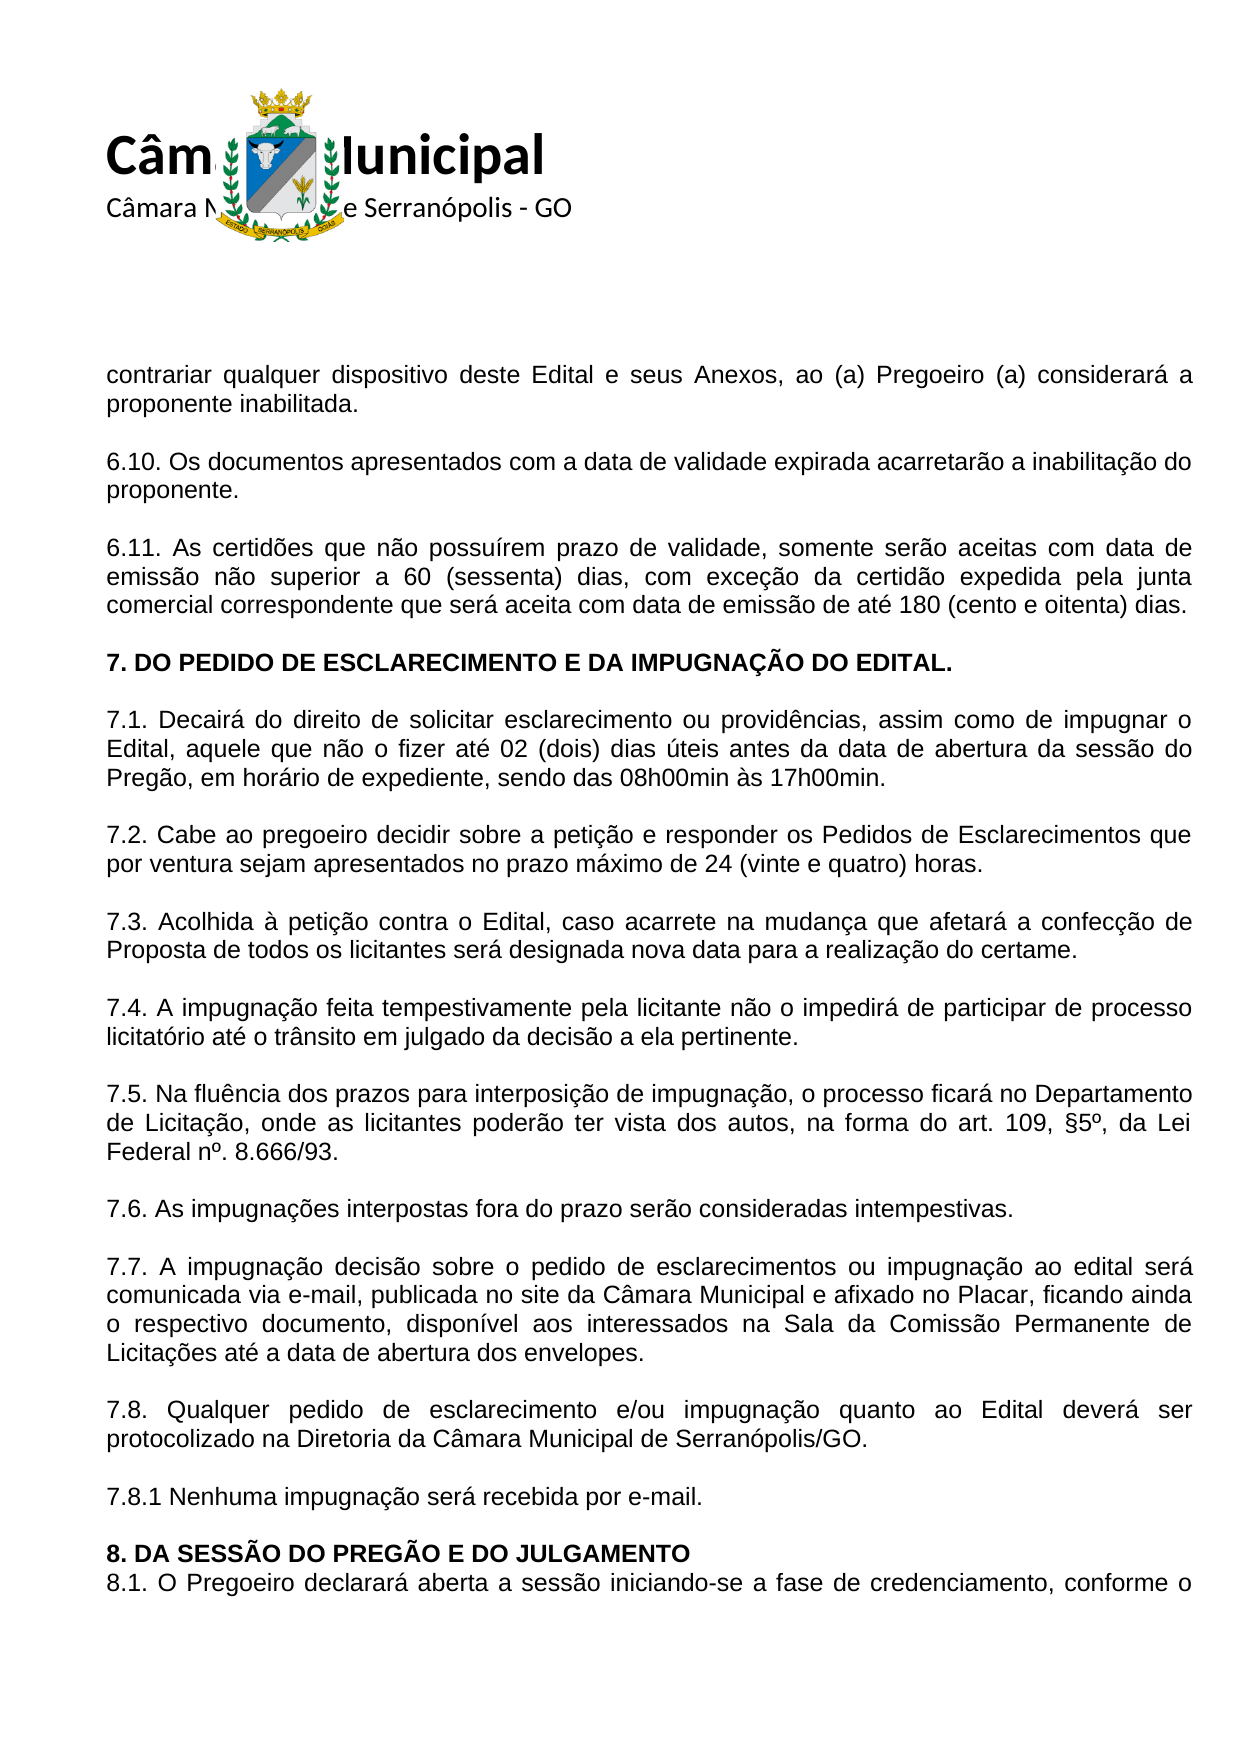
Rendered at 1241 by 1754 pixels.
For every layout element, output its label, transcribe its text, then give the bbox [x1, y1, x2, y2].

list 7.1. Decairá do direito de solicitar esclarecimento ou providências, assim como de impugnar o Edital, aquele que não o fizer até 02 (dois) dias úteis antes da data de abertura da sessão do Pregão, em horário de expediente, sendo das 08h00min às 17h00min. [106, 705, 1194, 792]
list 7.3. Acolhida à petição contra o Edital, caso acarrete na mudança que afetará a confecção de Proposta de todos os licitantes será designada nova data para a realização do certame. [106, 907, 1194, 964]
list 6.10. Os documentos apresentados com a data de validade expirada acarretarão a inabilitação do proponente. [106, 447, 1194, 504]
list 7.4. A impugnação feita tempestivamente pela licitante não o impedirá de participar de processo licitatório até o trânsito em julgado da decisão a ela pertinente. [106, 993, 1194, 1050]
picture [215, 88, 344, 242]
list 6.11. As certidões que não possuírem prazo de validade, somente serão aceitas com data de emissão não superior a 60 (sessenta) dias, com exceção da certidão expedida pela junta comercial correspondente que será aceita com data de emissão de até 180 (cento e oitenta) dias. [106, 533, 1194, 619]
list 7.2. Cabe ao pregoeiro decidir sobre a petição e responder os Pedidos de Esclarecimentos que por ventura sejam apresentados no prazo máximo de 24 (vinte e quatro) horas. [106, 820, 1194, 878]
list 7.8. Qualquer pedido de esclarecimento e/ou impugnação quanto ao Edital deverá ser protocolizado na Diretoria da Câmara Municipal de Serranópolis/GO. [106, 1395, 1194, 1453]
list 8. DA SESSÃO DO PREGÃO E DO JULGAMENTO [106, 1539, 1194, 1568]
list 7.7. A impugnação decisão sobre o pedido de esclarecimentos ou impugnação ao edital será comunicada via e-mail, publicada no site da Câmara Municipal e afixado no Placar, ficando ainda o respectivo documento, disponível aos interessados na Sala da Comissão Permanente de Licitações até a data de abertura dos envelopes. [106, 1252, 1194, 1367]
list 7.6. As impugnações interpostas fora do prazo serão consideradas intempestivas. [106, 1194, 1194, 1223]
list 7.8.1 Nenhuma impugnação será recebida por e-mail. [106, 1482, 1194, 1510]
list 7. DO PEDIDO DE ESCLARECIMENTO E DA IMPUGNAÇÃO DO EDITAL. [106, 648, 1194, 677]
list 7.5. Na fluência dos prazos para interposição de impugnação, o processo ficará no Departamento de Licitação, onde as licitantes poderão ter vista dos autos, na forma do art. 109, §5º, da Lei Federal nº. 8.666/93. [106, 1079, 1194, 1165]
